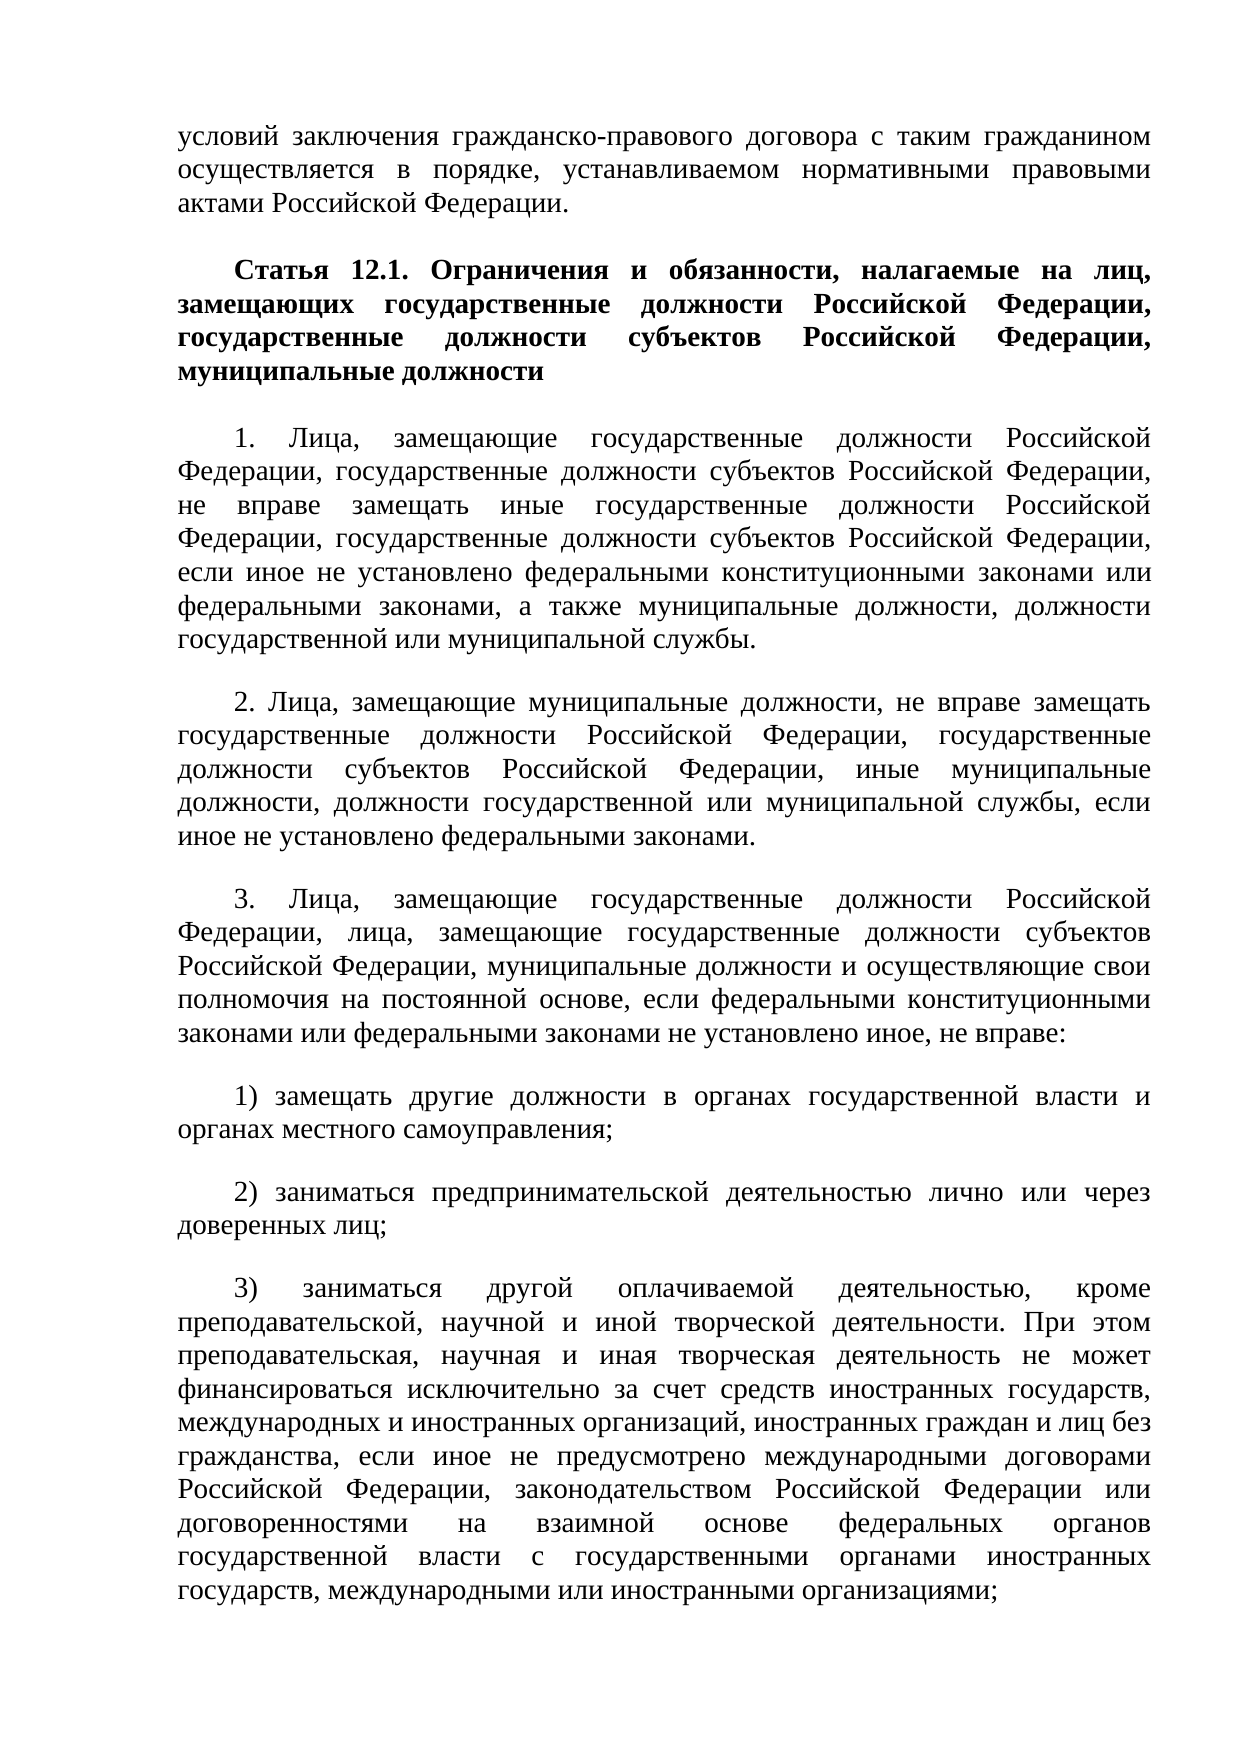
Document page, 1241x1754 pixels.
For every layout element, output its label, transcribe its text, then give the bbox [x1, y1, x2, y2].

text 2. Лица, замещающие муниципальные должности, не вправе замещать государственные должности Российской Федерации, государственные должности субъектов Российской Федерации, иные муниципальные должности, должности государственной или муниципальной службы, если иное не установлено федеральными законами. [177, 684, 1152, 852]
text 2) заниматься предпринимательской деятельностью лично или через доверенных лиц; [177, 1174, 1152, 1241]
text 3) заниматься другой оплачиваемой деятельностью, кроме преподавательской, научной и иной творческой деятельности. При этом преподавательская, научная и иная творческая деятельность не может финансироваться исключительно за счет средств иностранных государств, международных и иностранных организаций, иностранных граждан и лиц без гражданства, если иное не предусмотрено международными договорами Российской Федерации, законодательством Российской Федерации или договоренностями на взаимной основе федеральных органов государственной власти с государственными органами иностранных государств, международными или иностранными организациями; [177, 1270, 1152, 1606]
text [177, 118, 1152, 219]
text 3. Лица, замещающие государственные должности Российской Федерации, лица, замещающие государственные должности субъектов Российской Федерации, муниципальные должности и осуществляющие свои полномочия на постоянной основе, если федеральными конституционными законами или федеральными законами не установлено иное, не вправе: [177, 881, 1152, 1048]
text 1) замещать другие должности в органах государственной власти и органах местного самоуправления; [177, 1078, 1152, 1145]
text 1. Лица, замещающие государственные должности Российской Федерации, государственные должности субъектов Российской Федерации, не вправе замещать иные государственные должности Российской Федерации, государственные должности субъектов Российской Федерации, если иное не установлено федеральными конституционными законами или федеральными законами, а также муниципальные должности, должности государственной или муниципальной службы. [177, 420, 1152, 655]
title Статья 12.1. Ограничения и обязанности, налагаемые на лиц, замещающих государственные должности Российской Федерации, государственные должности субъектов Российской Федерации, муниципальные должности [177, 252, 1152, 386]
